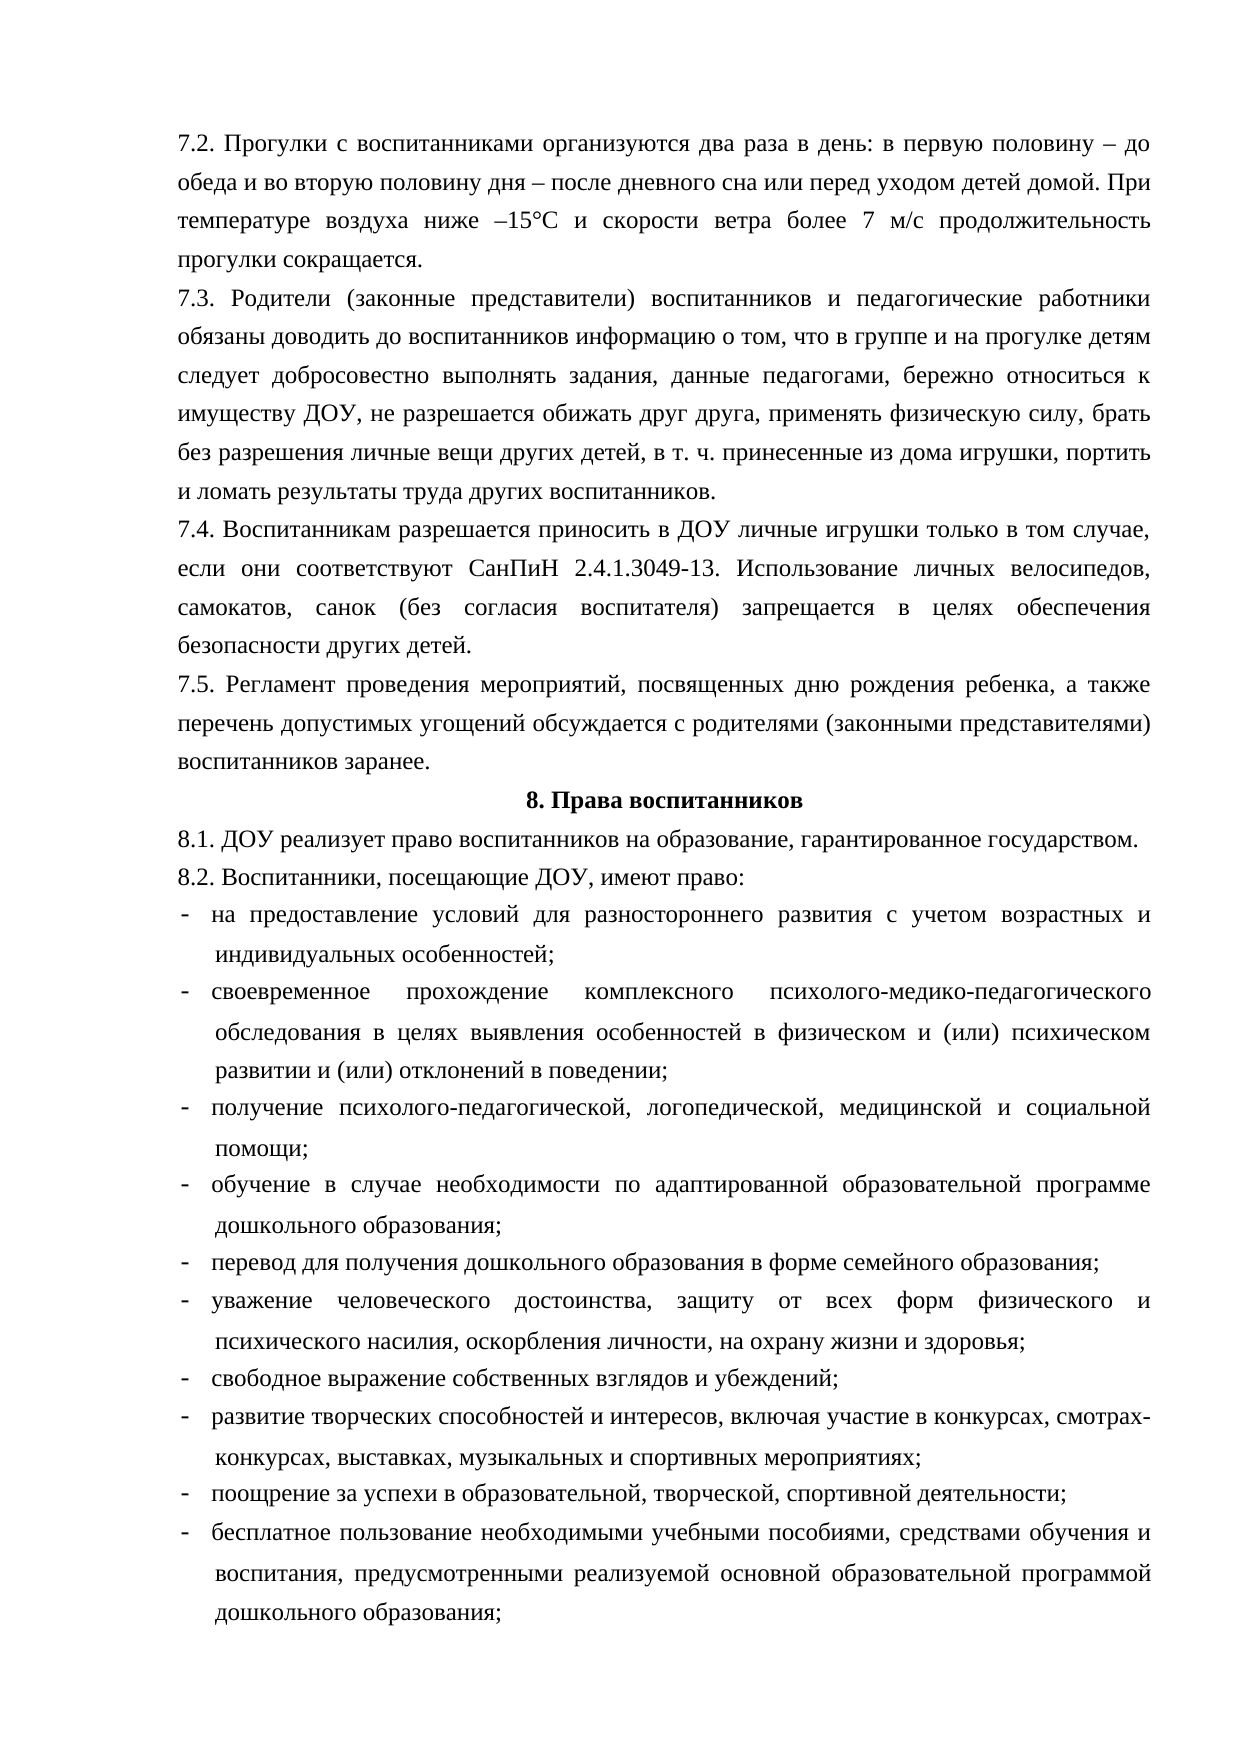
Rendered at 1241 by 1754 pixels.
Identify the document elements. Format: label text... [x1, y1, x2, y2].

text 7.3. Родители (законные представители) воспитанников и педагогические работники обязаны доводить до воспитанников информацию о том, что в группе и на прогулке детям следует добросовестно выполнять задания, данные педагогами, бережно относиться к имуществу ДОУ, не разрешается обижать друг друга, применять физическую силу, брать без разрешения личные вещи других детей, в т. ч. принесенные из дома игрушки, портить и ломать результаты труда других воспитанников. [177, 273, 1152, 504]
text - обучение в случае необходимости по адаптированной образовательной программе дошкольного образования; [177, 1162, 1152, 1239]
text 8. Права воспитанников [177, 775, 1152, 814]
text - уважение человеческого достоинства, защиту от всех форм физического и психического насилия, оскорбления личности, на охрану жизни и здоровья; [177, 1277, 1152, 1355]
text - поощрение за успехи в образовательной, творческой, спортивной деятельности; [177, 1471, 1152, 1509]
text - свободное выражение собственных взглядов и убеждений; [177, 1355, 1152, 1393]
text 8.1. ДОУ реализует право воспитанников на образование, гарантированное государством. [177, 814, 1152, 852]
text - получение психолого-педагогической, логопедической, медицинской и социальной помощи; [177, 1084, 1152, 1162]
text - перевод для получения дошкольного образования в форме семейного образования; [177, 1239, 1152, 1277]
text - своевременное прохождение комплексного психолого-медико-педагогического обследования в целях выявления особенностей в физическом и (или) психическом развитии и (или) отклонений в поведении; [177, 968, 1152, 1084]
text 7.5. Регламент проведения мероприятий, посвященных дню рождения ребенка, а также перечень допустимых угощений обсуждается с родителями (законными представителями) воспитанников заранее. [177, 659, 1152, 775]
text - на предоставление условий для разностороннего развития с учетом возрастных и индивидуальных особенностей; [177, 891, 1152, 968]
text 7.4. Воспитанникам разрешается приносить в ДОУ личные игрушки только в том случае, если они соответствуют СанПиН 2.4.1.3049-13. Использование личных велосипедов, самокатов, санок (без согласия воспитателя) запрещается в целях обеспечения безопасности других детей. [177, 504, 1152, 659]
text - бесплатное пользование необходимыми учебными пособиями, средствами обучения и воспитания, предусмотренными реализуемой основной образовательной программой дошкольного образования; [177, 1509, 1152, 1625]
text - развитие творческих способностей и интересов, включая участие в конкурсах, смотрах-конкурсах, выставках, музыкальных и спортивных мероприятиях; [177, 1393, 1152, 1471]
text 8.2. Воспитанники, посещающие ДОУ, имеют право: [177, 852, 1152, 891]
text 7.2. Прогулки с воспитанниками организуются два раза в день: в первую половину – до обеда и во вторую половину дня – после дневного сна или перед уходом детей домой. При температуре воздуха ниже –15°С и скорости ветра более 7 м/с продолжительность прогулки сокращается. [177, 118, 1152, 273]
